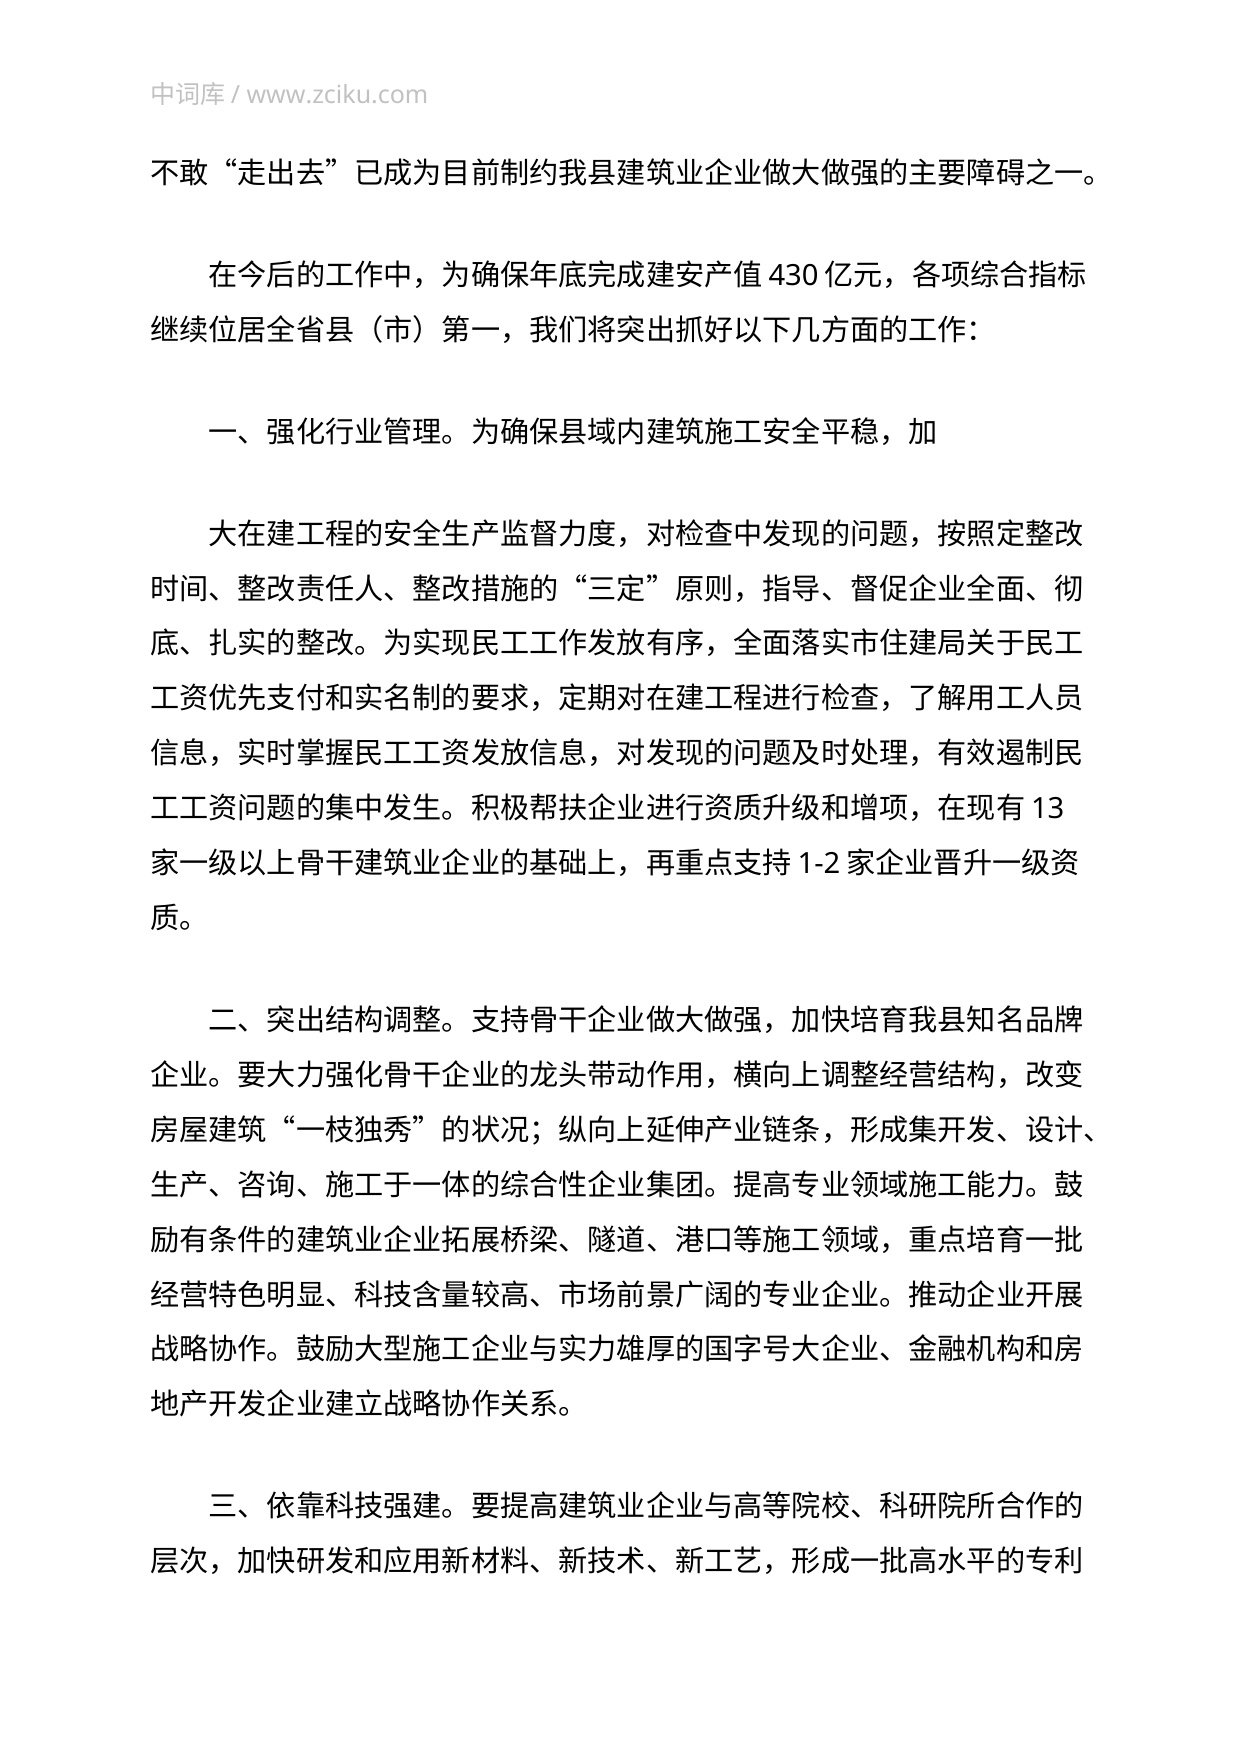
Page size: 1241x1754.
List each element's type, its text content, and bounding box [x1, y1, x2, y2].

text 大在建工程的安全生产监督力度，对检查中发现的问题，按照定整改时间、整改责任人、整改措施的“三定”原则，指导、督促企业全面、彻底、扎实的整改。为实现民工工作发放有序，全面落实市住建局关于民工工资优先支付和实名制的要求，定期对在建工程进行检查，了解用工人员信息，实时掌握民工工资发放信息，对发现的问题及时处理，有效遏制民工工资问题的集中发生。积极帮扶企业进行资质升级和增项，在现有13家一级以上骨干建筑业企业的基础上，再重点支持1-2家企业晋升一级资质。 [150, 510, 1090, 937]
text 一、强化行业管理。为确保县域内建筑施工安全平稳，加 [150, 408, 1090, 451]
text 在今后的工作中，为确保年底完成建安产值430亿元，各项综合指标继续位居全省县（市）第一，我们将突出抓好以下几方面的工作： [150, 252, 1090, 349]
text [150, 150, 1090, 192]
text 二、突出结构调整。支持骨干企业做大做强，加快培育我县知名品牌企业。要大力强化骨干企业的龙头带动作用，横向上调整经营结构，改变房屋建筑“一枝独秀”的状况；纵向上延伸产业链条，形成集开发、设计、生产、咨询、施工于一体的综合性企业集团。提高专业领域施工能力。鼓励有条件的建筑业企业拓展桥梁、隧道、港口等施工领域，重点培育一批经营特色明显、科技含量较高、市场前景广阔的专业企业。推动企业开展战略协作。鼓励大型施工企业与实力雄厚的国字号大企业、金融机构和房地产开发企业建立战略协作关系。 [150, 997, 1090, 1423]
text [150, 1483, 1090, 1580]
